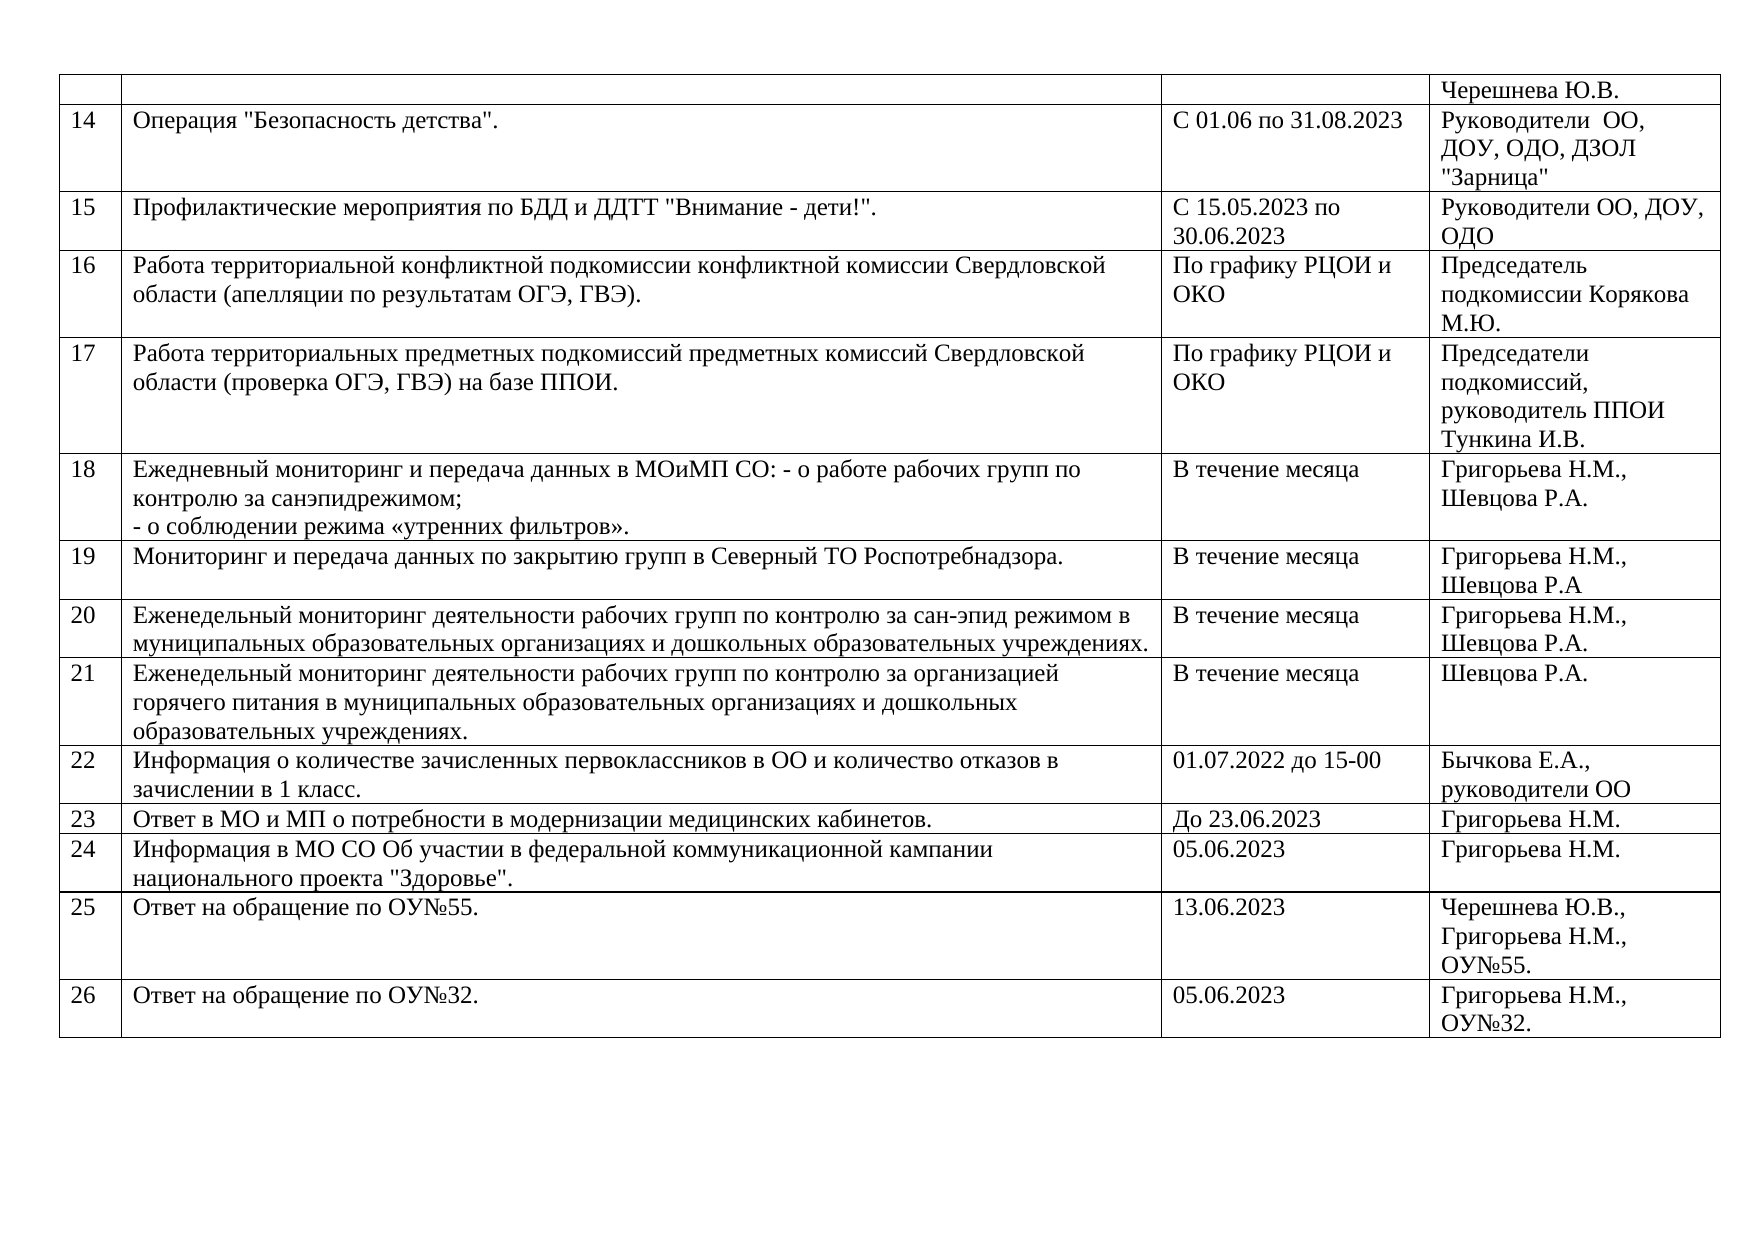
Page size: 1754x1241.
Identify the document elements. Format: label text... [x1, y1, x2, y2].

table_cell С 01.06 по 31.08.2023 [1162, 105, 1429, 191]
table_cell 23 [60, 804, 121, 833]
table_cell В течение месяца [1162, 454, 1429, 540]
table_cell 26 [60, 980, 121, 1037]
table_cell Председатель подкомиссии Корякова М.Ю. [1430, 251, 1720, 337]
table_cell До 23.06.2023 [1162, 804, 1429, 833]
table_cell 05.06.2023 [1162, 834, 1429, 891]
table_cell С 15.05.2023 по 30.06.2023 [1162, 192, 1429, 249]
table_cell Ответ в МО и МП о потребности в модернизации медицинских кабинетов. [122, 804, 1161, 833]
table_cell Григорьева Н.М., Шевцова Р.А. [1430, 454, 1720, 540]
table_cell В течение месяца [1162, 600, 1429, 657]
table_cell По графику РЦОИ и ОКО [1162, 251, 1429, 337]
table_cell Ответ на обращение по ОУ№55. [122, 893, 1161, 979]
table_cell В течение месяца [1162, 541, 1429, 599]
table_cell Григорьева Н.М., Шевцова Р.А. [1430, 600, 1720, 657]
table_cell Шевцова Р.А. [1430, 658, 1720, 744]
table_cell Операция "Безопасность детства". [122, 105, 1161, 191]
table_cell 17 [60, 338, 121, 453]
table_cell 15 [60, 192, 121, 249]
table_cell 18 [60, 454, 121, 540]
table_cell Информация в МО СО Об участии в федеральной коммуникационной кампании национального проекта "Здоровье". [122, 834, 1161, 891]
table_cell Черешнева Ю.В., Григорьева Н.М., ОУ№55. [1430, 893, 1720, 979]
table_cell Ежедневный мониторинг и передача данных в МОиМП СО: - о работе рабочих групп по контролю за санэпидрежимом; - о соблюдении режима «утренних фильтров». [122, 454, 1161, 540]
table_cell Информация о количестве зачисленных первоклассников в ОО и количество отказов в зачислении в 1 класс. [122, 746, 1161, 803]
table_cell Работа территориальной конфликтной подкомиссии конфликтной комиссии Свердловской области (апелляции по результатам ОГЭ, ГВЭ). [122, 251, 1161, 337]
table_cell Бычкова Е.А., руководители ОО [1430, 746, 1720, 803]
table_cell Григорьева Н.М. [1430, 834, 1720, 891]
table_cell Григорьева Н.М. [1430, 804, 1720, 833]
table_cell Григорьева Н.М., ОУ№32. [1430, 980, 1720, 1037]
table_cell Григорьева Н.М., Шевцова Р.А [1430, 541, 1720, 599]
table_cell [1162, 75, 1429, 104]
table_cell В течение месяца [1162, 658, 1429, 744]
table_cell Мониторинг и передача данных по закрытию групп в Северный ТО Роспотребнадзора. [122, 541, 1161, 599]
table_cell Руководители ОО, ДОУ, ОДО, ДЗОЛ "Зарница" [1430, 105, 1720, 191]
table_cell Профилактические мероприятия по БДД и ДДТТ "Внимание - дети!". [122, 192, 1161, 249]
table_cell Ответ на обращение по ОУ№32. [122, 980, 1161, 1037]
table_cell 14 [60, 105, 121, 191]
table_cell 25 [60, 893, 121, 979]
table_cell Еженедельный мониторинг деятельности рабочих групп по контролю за организацией горячего питания в муниципальных образовательных организациях и дошкольных образовательных учреждениях. [122, 658, 1161, 744]
table_cell 13.06.2023 [1162, 893, 1429, 979]
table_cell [1430, 75, 1720, 104]
table_cell 20 [60, 600, 121, 657]
table_cell Руководители ОО, ДОУ, ОДО [1430, 192, 1720, 249]
table_cell 13 [60, 75, 121, 104]
table_cell По графику РЦОИ и ОКО [1162, 338, 1429, 453]
table_cell 05.06.2023 [1162, 980, 1429, 1037]
table_cell Председатели подкомиссий, руководитель ППОИ Тункина И.В. [1430, 338, 1720, 453]
table_cell 01.07.2022 до 15-00 [1162, 746, 1429, 803]
table_cell Работа территориальных предметных подкомиссий предметных комиссий Свердловской области (проверка ОГЭ, ГВЭ) на базе ППОИ. [122, 338, 1161, 453]
table_cell Еженедельный мониторинг деятельности рабочих групп по контролю за сан-эпид режимом в муниципальных образовательных организациях и дошкольных образовательных учреждениях. [122, 600, 1161, 657]
table_cell 19 [60, 541, 121, 599]
table_cell 21 [60, 658, 121, 744]
table_cell 22 [60, 746, 121, 803]
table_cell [122, 75, 1161, 104]
table_cell 16 [60, 251, 121, 337]
table_cell 24 [60, 834, 121, 891]
